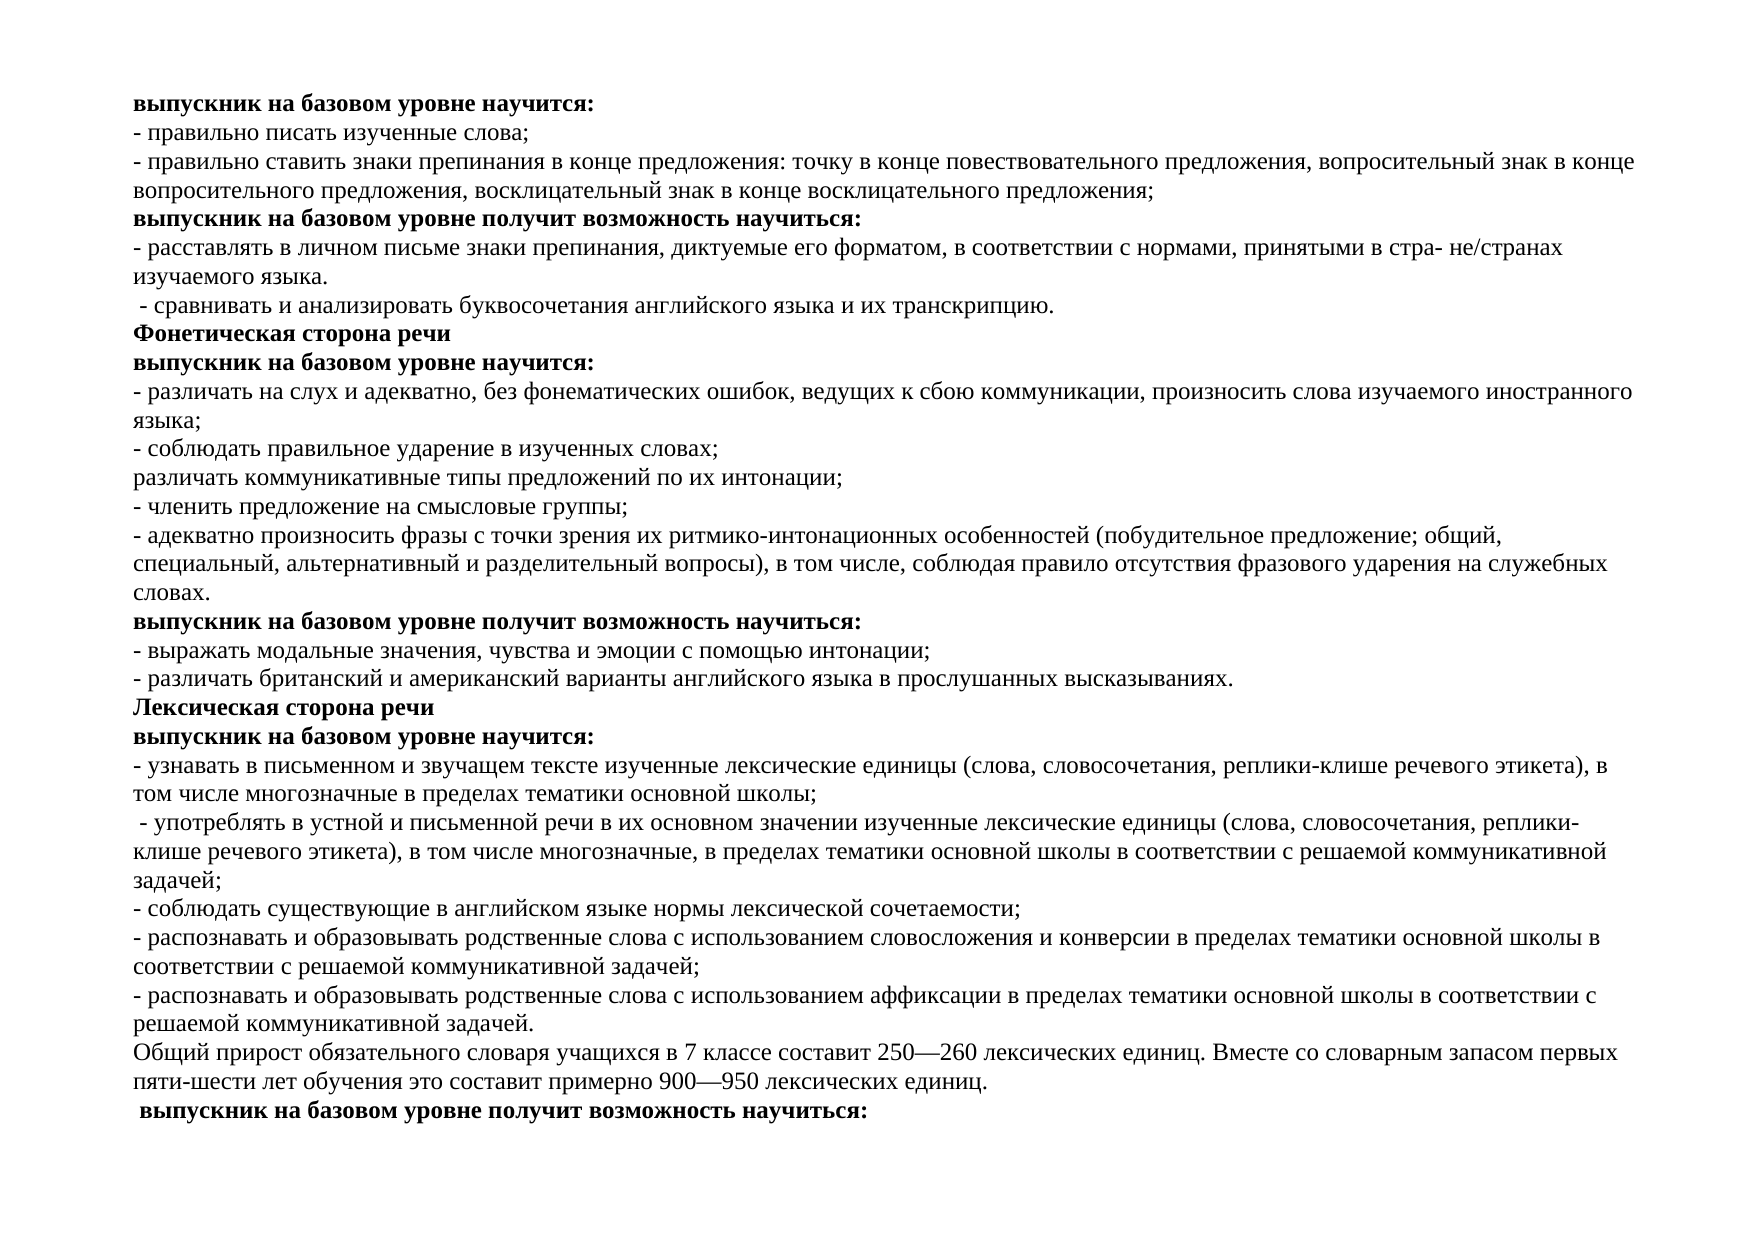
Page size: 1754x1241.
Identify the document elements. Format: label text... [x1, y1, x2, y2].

text выпускник на базовом уровне получит возможность научиться: [133, 1095, 1636, 1123]
text - распознавать и образовывать родственные слова с использованием аффиксации в пределах тематики основной школы в соответствии с решаемой коммуникативной задачей. [133, 980, 1636, 1037]
text - соблюдать правильное ударение в изученных словах; [133, 433, 1636, 462]
text выпускник на базовом уровне научится: [133, 721, 1636, 750]
text выпускник на базовом уровне научится: [133, 88, 1636, 117]
text различать коммуникативные типы предложений по их интонации; [133, 462, 1636, 491]
text - различать британский и американский варианты английского языка в прослушанных высказываниях. [133, 663, 1636, 692]
text Общий прирост обязательного словаря учащихся в 7 классе составит 250—260 лексических единиц. Вместе со словарным запасом первых пяти-шести лет обучения это составит примерно 900—950 лексических единиц. [133, 1037, 1636, 1095]
text выпускник на базовом уровне научится: [133, 347, 1636, 376]
text - соблюдать существующие в английском языке нормы лексической сочетаемости; [133, 893, 1636, 922]
text - расставлять в личном письме знаки препинания, диктуемые его форматом, в соответствии с нормами, принятыми в стра- не/странах изучаемого языка. [133, 232, 1636, 290]
text - правильно ставить знаки препинания в конце предложения: точку в конце повествовательного предложения, вопросительный знак в конце вопросительного предложения, восклицательный знак в конце восклицательного предложения; [133, 146, 1636, 203]
text - употреблять в устной и письменной речи в их основном значении изученные лексические единицы (слова, словосочетания, реплики-клише речевого этикета), в том числе многозначные, в пределах тематики основной школы в соответствии с решаемой коммуникативной задачей; [133, 807, 1636, 893]
text - правильно писать изученные слова; [133, 117, 1636, 146]
text - адекватно произносить фразы с точки зрения их ритмико-интонационных особенностей (побудительное предложение; общий, специальный, альтернативный и разделительный вопросы), в том числе, соблюдая правило отсутствия фразового ударения на служебных словах. [133, 520, 1636, 606]
text выпускник на базовом уровне получит возможность научиться: [133, 203, 1636, 232]
text - членить предложение на смысловые группы; [133, 491, 1636, 520]
text - распознавать и образовывать родственные слова с использованием словосложения и конверсии в пределах тематики основной школы в соответствии с решаемой коммуникативной задачей; [133, 922, 1636, 980]
text Лексическая сторона речи [133, 692, 1636, 721]
text - выражать модальные значения, чувства и эмоции с помощью интонации; [133, 635, 1636, 663]
text - узнавать в письменном и звучащем тексте изученные лексические единицы (слова, словосочетания, реплики-клише речевого этикета), в том числе многозначные в пределах тематики основной школы; [133, 750, 1636, 807]
text Фонетическая сторона речи [133, 318, 1636, 347]
text выпускник на базовом уровне получит возможность научиться: [133, 606, 1636, 635]
text - различать на слух и адекватно, без фонематических ошибок, ведущих к сбою коммуникации, произносить слова изучаемого иностранного языка; [133, 376, 1636, 433]
text - сравнивать и анализировать буквосочетания английского языка и их транскрипцию. [133, 290, 1636, 318]
